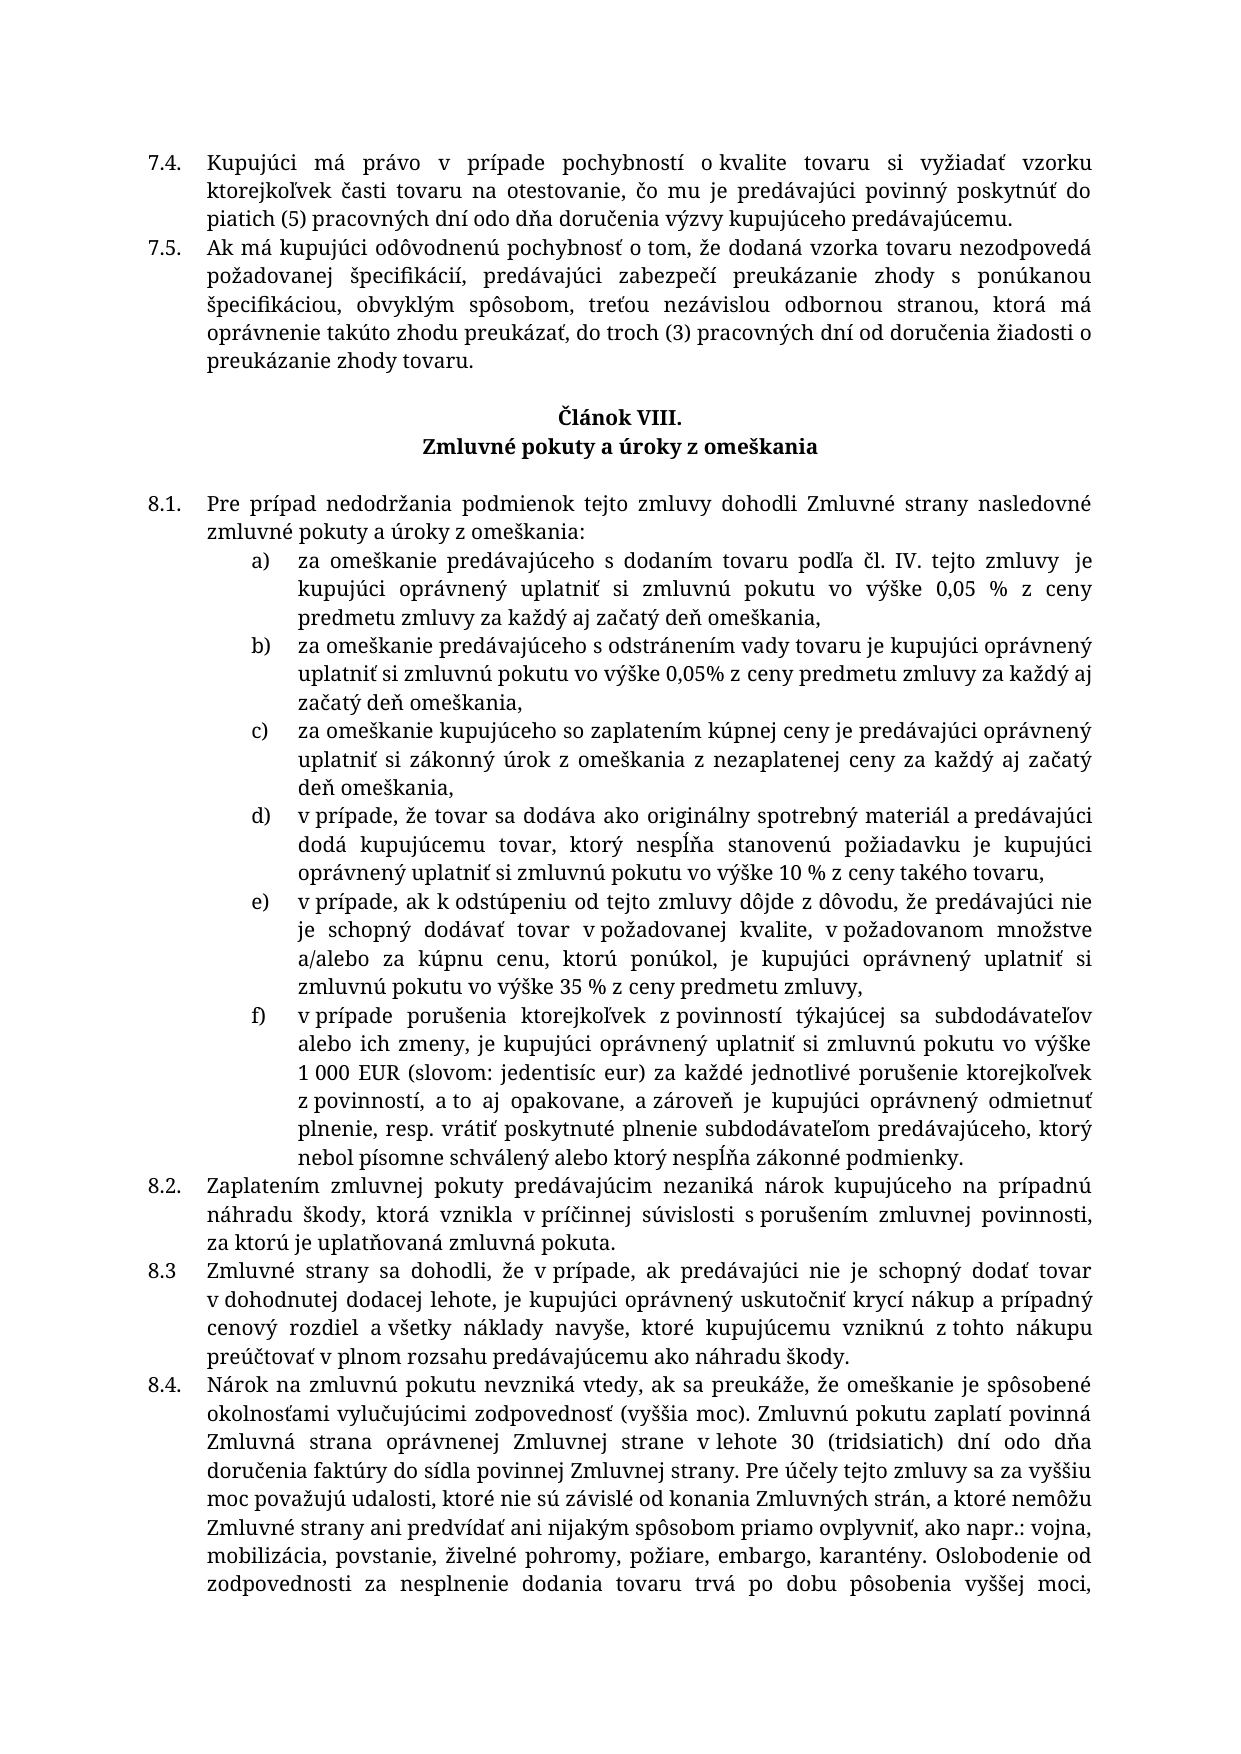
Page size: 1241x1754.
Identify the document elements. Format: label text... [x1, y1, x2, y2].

list v prípade, že tovar sa dodáva ako originálny spotrebný materiál a predávajúci dodá kupujúcemu tovar, ktorý nespĺňa stanovenú požiadavku je kupujúci oprávnený uplatniť si zmluvnú pokutu vo výške 10 % z ceny takého tovaru, [251, 802, 1093, 887]
list za omeškanie predávajúceho s dodaním tovaru podľa čl. IV. tejto zmluvy je kupujúci oprávnený uplatniť si zmluvnú pokutu vo výške 0,05 % z ceny predmetu zmluvy za každý aj začatý deň omeškania, [251, 546, 1093, 631]
list Pre prípad nedodržania podmienok tejto zmluvy dohodli Zmluvné strany nasledovné zmluvné pokuty a úroky z omeškania: [148, 489, 1093, 546]
text Zmluvné pokuty a úroky z omeškania [148, 432, 1093, 460]
list za omeškanie predávajúceho s odstránením vady tovaru je kupujúci oprávnený uplatniť si zmluvnú pokutu vo výške 0,05% z ceny predmetu zmluvy za každý aj začatý deň omeškania, [251, 631, 1093, 716]
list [148, 1370, 1093, 1598]
list Kupujúci má právo v prípade pochybností o kvalite tovaru si vyžiadať vzorku ktorejkoľvek časti tovaru na otestovanie, čo mu je predávajúci povinný poskytnúť do piatich (5) pracovných dní odo dňa doručenia výzvy kupujúceho predávajúcemu. [148, 148, 1093, 233]
list Zaplatením zmluvnej pokuty predávajúcim nezaniká nárok kupujúceho na prípadnú náhradu škody, ktorá vznikla v príčinnej súvislosti s porušením zmluvnej povinnosti, za ktorú je uplatňovaná zmluvná pokuta. [148, 1171, 1093, 1257]
list Ak má kupujúci odôvodnenú pochybnosť o tom, že dodaná vzorka tovaru nezodpovedá požadovanej špecifikácií, predávajúci zabezpečí preukázanie zhody s ponúkanou špecifikáciou, obvyklým spôsobom, treťou nezávislou odbornou stranou, ktorá má oprávnenie takúto zhodu preukázať, do troch (3) pracovných dní od doručenia žiadosti o preukázanie zhody tovaru. [148, 233, 1093, 375]
list v prípade, ak k odstúpeniu od tejto zmluvy dôjde z dôvodu, že predávajúci nie je schopný dodávať tovar v požadovanej kvalite, v požadovanom množstve a/alebo za kúpnu cenu, ktorú ponúkol, je kupujúci oprávnený uplatniť si zmluvnú pokutu vo výške 35 % z ceny predmetu zmluvy, [251, 887, 1093, 1001]
list v prípade porušenia ktorejkoľvek z povinností týkajúcej sa subdodávateľov alebo ich zmeny, je kupujúci oprávnený uplatniť si zmluvnú pokutu vo výške 1 000 EUR (slovom: jedentisíc eur) za každé jednotlivé porušenie ktorejkoľvek z povinností, a to aj opakovane, a zároveň je kupujúci oprávnený odmietnuť plnenie, resp. vrátiť poskytnuté plnenie subdodávateľom predávajúceho, ktorý nebol písomne schválený alebo ktorý nespĺňa zákonné podmienky. [251, 1001, 1093, 1171]
text Článok VIII. [148, 403, 1093, 432]
list za omeškanie kupujúceho so zaplatením kúpnej ceny je predávajúci oprávnený uplatniť si zákonný úrok z omeškania z nezaplatenej ceny za každý aj začatý deň omeškania, [251, 716, 1093, 802]
list 8.3 Zmluvné strany sa dohodli, že v prípade, ak predávajúci nie je schopný dodať tovar v dohodnutej dodacej lehote, je kupujúci oprávnený uskutočniť krycí nákup a prípadný cenový rozdiel a všetky náklady navyše, ktoré kupujúcemu vzniknú z tohto nákupu preúčtovať v plnom rozsahu predávajúcemu ako náhradu škody. [148, 1257, 1093, 1370]
